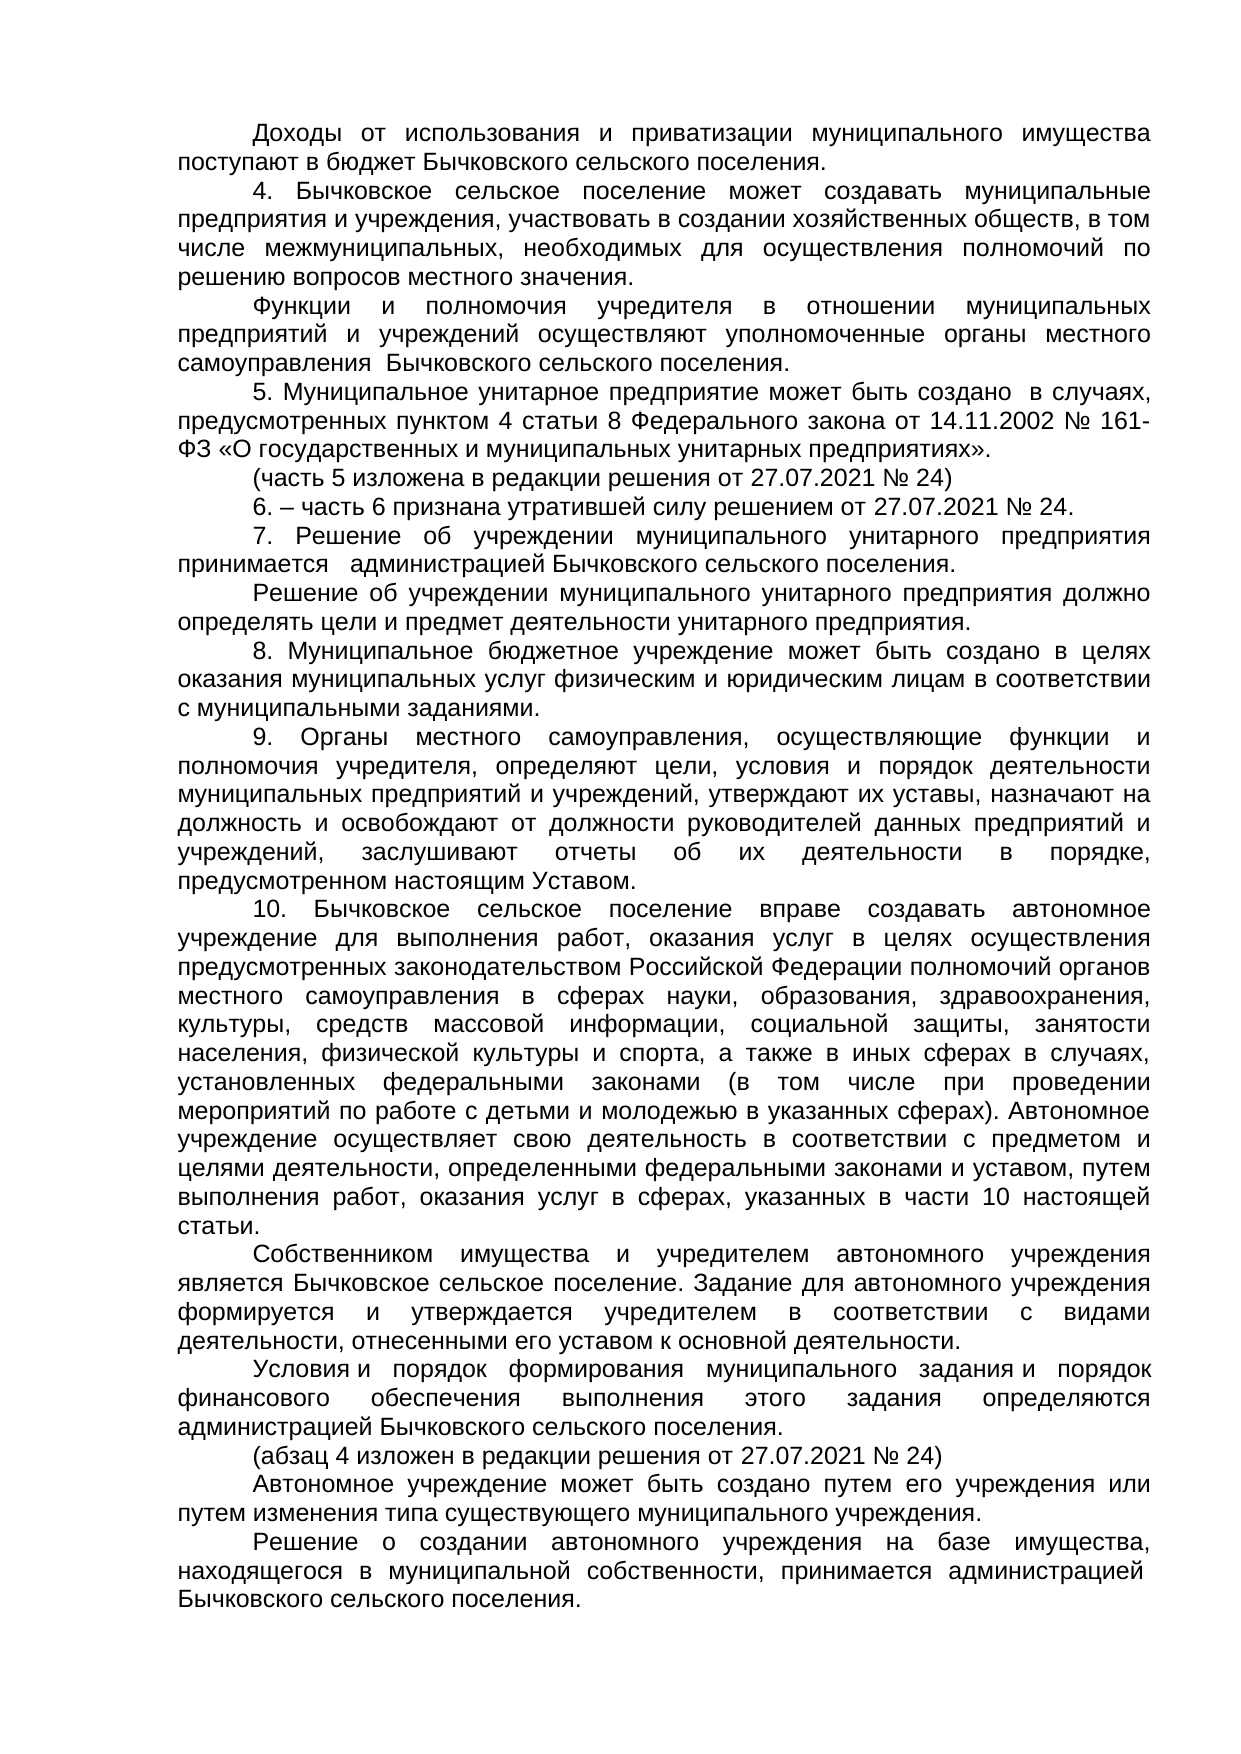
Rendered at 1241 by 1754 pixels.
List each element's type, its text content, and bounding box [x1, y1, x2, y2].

text 7. Решение об учреждении муниципального унитарного предприятия принимается администрацией Бычковского сельского поселения. [177, 521, 1152, 578]
text 8. Муниципальное бюджетное учреждение может быть создано в целях оказания муниципальных услуг физическим и юридическим лицам в соответствии с муниципальными заданиями. [177, 636, 1152, 722]
text Решение о создании автономного учреждения на базе имущества, находящегося в муниципальной собственности, принимается администрацией Бычковского сельского поселения. [177, 1527, 1152, 1613]
text 6. – часть 6 признана утратившей силу решением от 27.07.2021 № 24. [177, 492, 1152, 521]
text Функции и полномочия учредителя в отношении муниципальных предприятий и учреждений осуществляют уполномоченные органы местного самоуправления Бычковского сельского поселения. [177, 291, 1152, 377]
text Автономное учреждение может быть создано путем его учреждения или путем изменения типа существующего муниципального учреждения. [177, 1469, 1152, 1527]
text Доходы от использования и приватизации муниципального имущества поступают в бюджет Бычковского сельского поселения. [177, 118, 1152, 176]
text Решение об учреждении муниципального унитарного предприятия должно определять цели и предмет деятельности унитарного предприятия. [177, 578, 1152, 636]
text 4. Бычковское сельское поселение может создавать муниципальные предприятия и учреждения, участвовать в создании хозяйственных обществ, в том числе межмуниципальных, необходимых для осуществления полномочий по решению вопросов местного значения. [177, 176, 1152, 291]
text 5. Муниципальное унитарное предприятие может быть создано в случаях, предусмотренных пунктом 4 статьи 8 Федерального закона от 14.11.2002 № 161-ФЗ «О государственных и муниципальных унитарных предприятиях». [177, 377, 1152, 463]
text (абзац 4 изложен в редакции решения от 27.07.2021 № 24) [177, 1441, 1152, 1469]
text Собственником имущества и учредителем автономного учреждения является Бычковское сельское поселение. Задание для автономного учреждения формируется и утверждается учредителем в соответствии с видами деятельности, отнесенными его уставом к основной деятельности. [177, 1239, 1152, 1354]
text Условия и порядок формирования муниципального задания и порядок финансового обеспечения выполнения этого задания определяются администрацией Бычковского сельского поселения. [177, 1354, 1152, 1441]
text (часть 5 изложена в редакции решения от 27.07.2021 № 24) [177, 463, 1152, 492]
text 9. Органы местного самоуправления, осуществляющие функции и полномочия учредителя, определяют цели, условия и порядок деятельности муниципальных предприятий и учреждений, утверждают их уставы, назначают на должность и освобождают от должности руководителей данных предприятий и учреждений, заслушивают отчеты об их деятельности в порядке, предусмотренном настоящим Уставом. [177, 722, 1152, 894]
text 10. Бычковское сельское поселение вправе создавать автономное учреждение для выполнения работ, оказания услуг в целях осуществления предусмотренных законодательством Российской Федерации полномочий органов местного самоуправления в сферах науки, образования, здравоохранения, культуры, средств массовой информации, социальной защиты, занятости населения, физической культуры и спорта, а также в иных сферах в случаях, установленных федеральными законами (в том числе при проведении мероприятий по работе с детьми и молодежью в указанных сферах). Автономное учреждение осуществляет свою деятельность в соответствии с предметом и целями деятельности, определенными федеральными законами и уставом, путем выполнения работ, оказания услуг в сферах, указанных в части 10 настоящей статьи. [177, 894, 1152, 1239]
